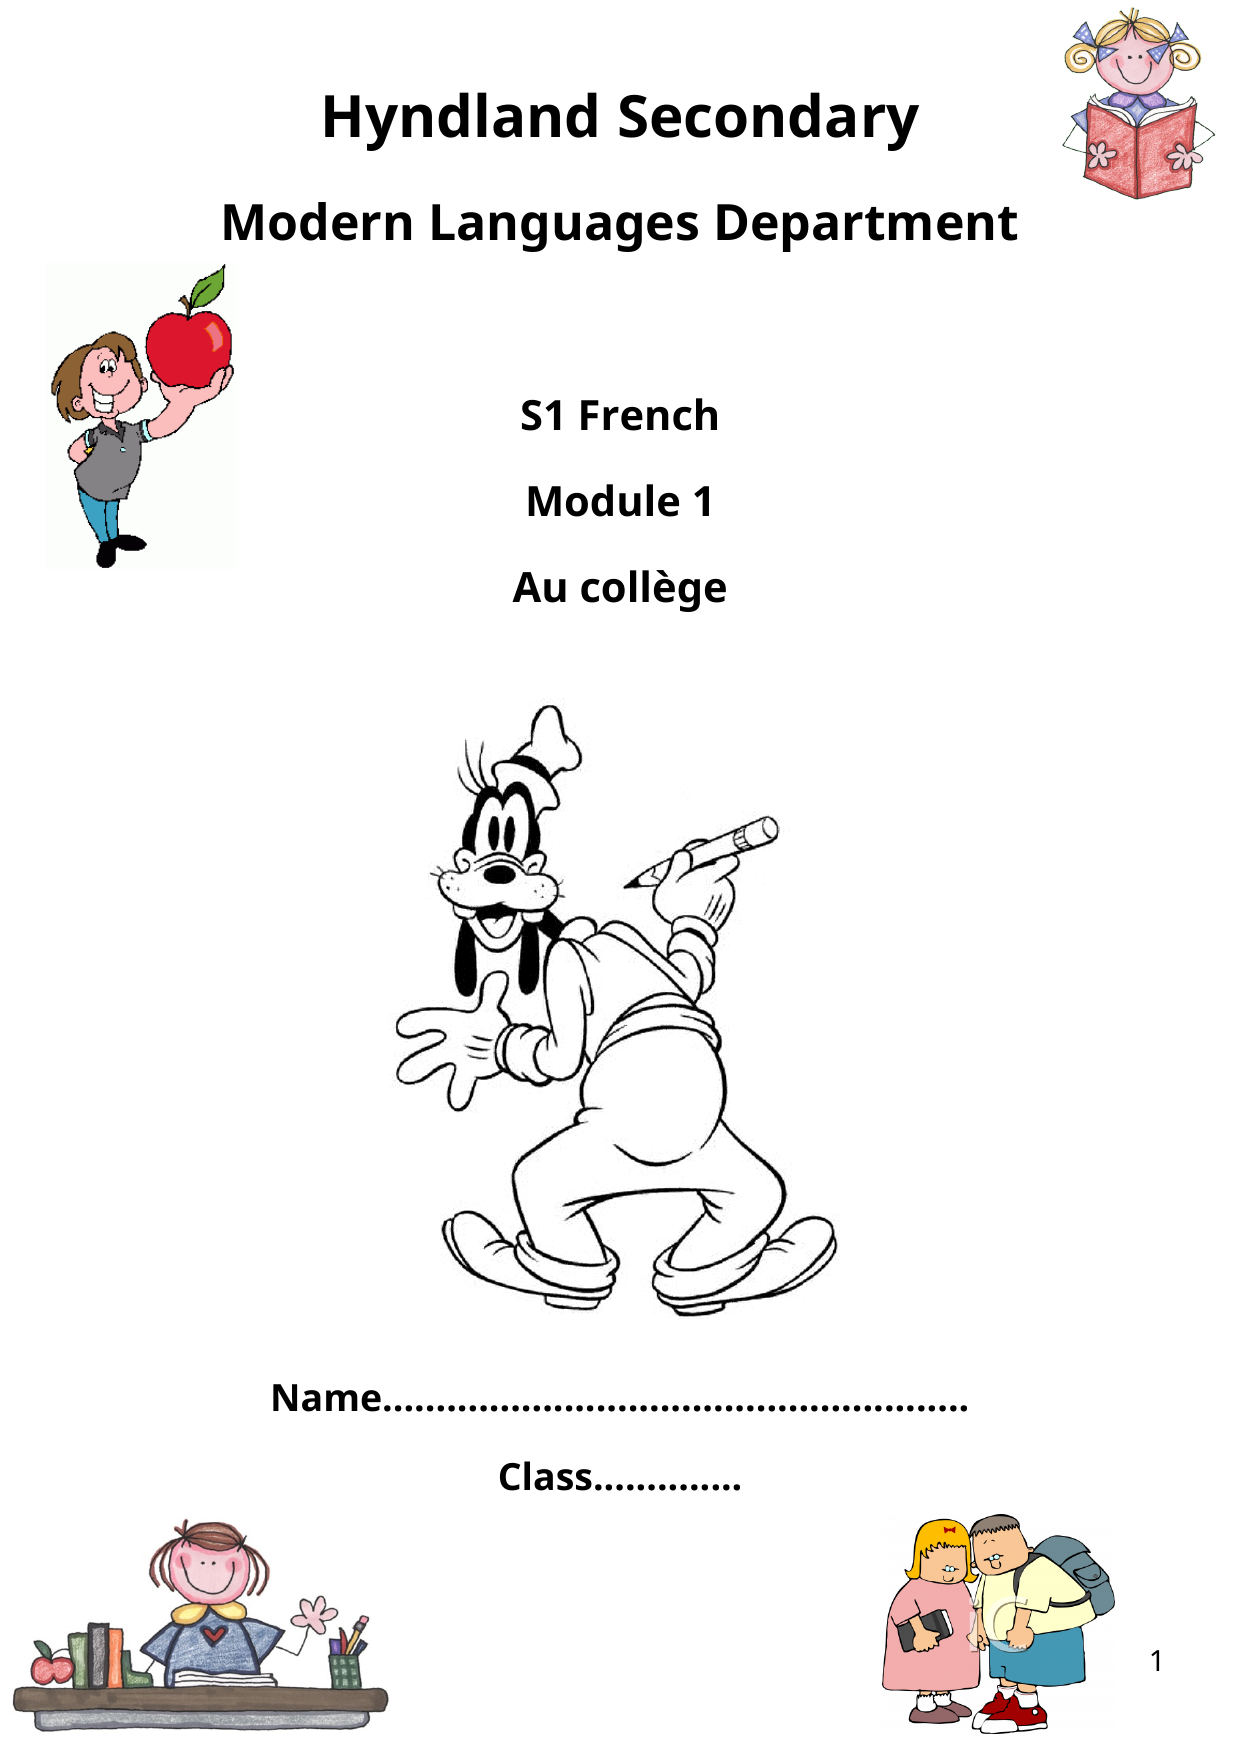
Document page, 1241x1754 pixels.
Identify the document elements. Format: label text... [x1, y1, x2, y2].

text Module 1 [236, 472, 1165, 528]
picture [389, 698, 840, 1319]
picture [882, 1514, 1115, 1734]
text Class.............. [75, 1451, 1165, 1502]
text Modern Languages Department [75, 187, 1165, 255]
text Hyndland Secondary [75, 75, 1060, 154]
text S1 French [236, 386, 1165, 442]
text Au collège [75, 558, 1165, 614]
text Name....................................................... [75, 1371, 1165, 1422]
picture [45, 263, 236, 569]
picture [10, 1516, 390, 1732]
picture [1060, 5, 1216, 200]
